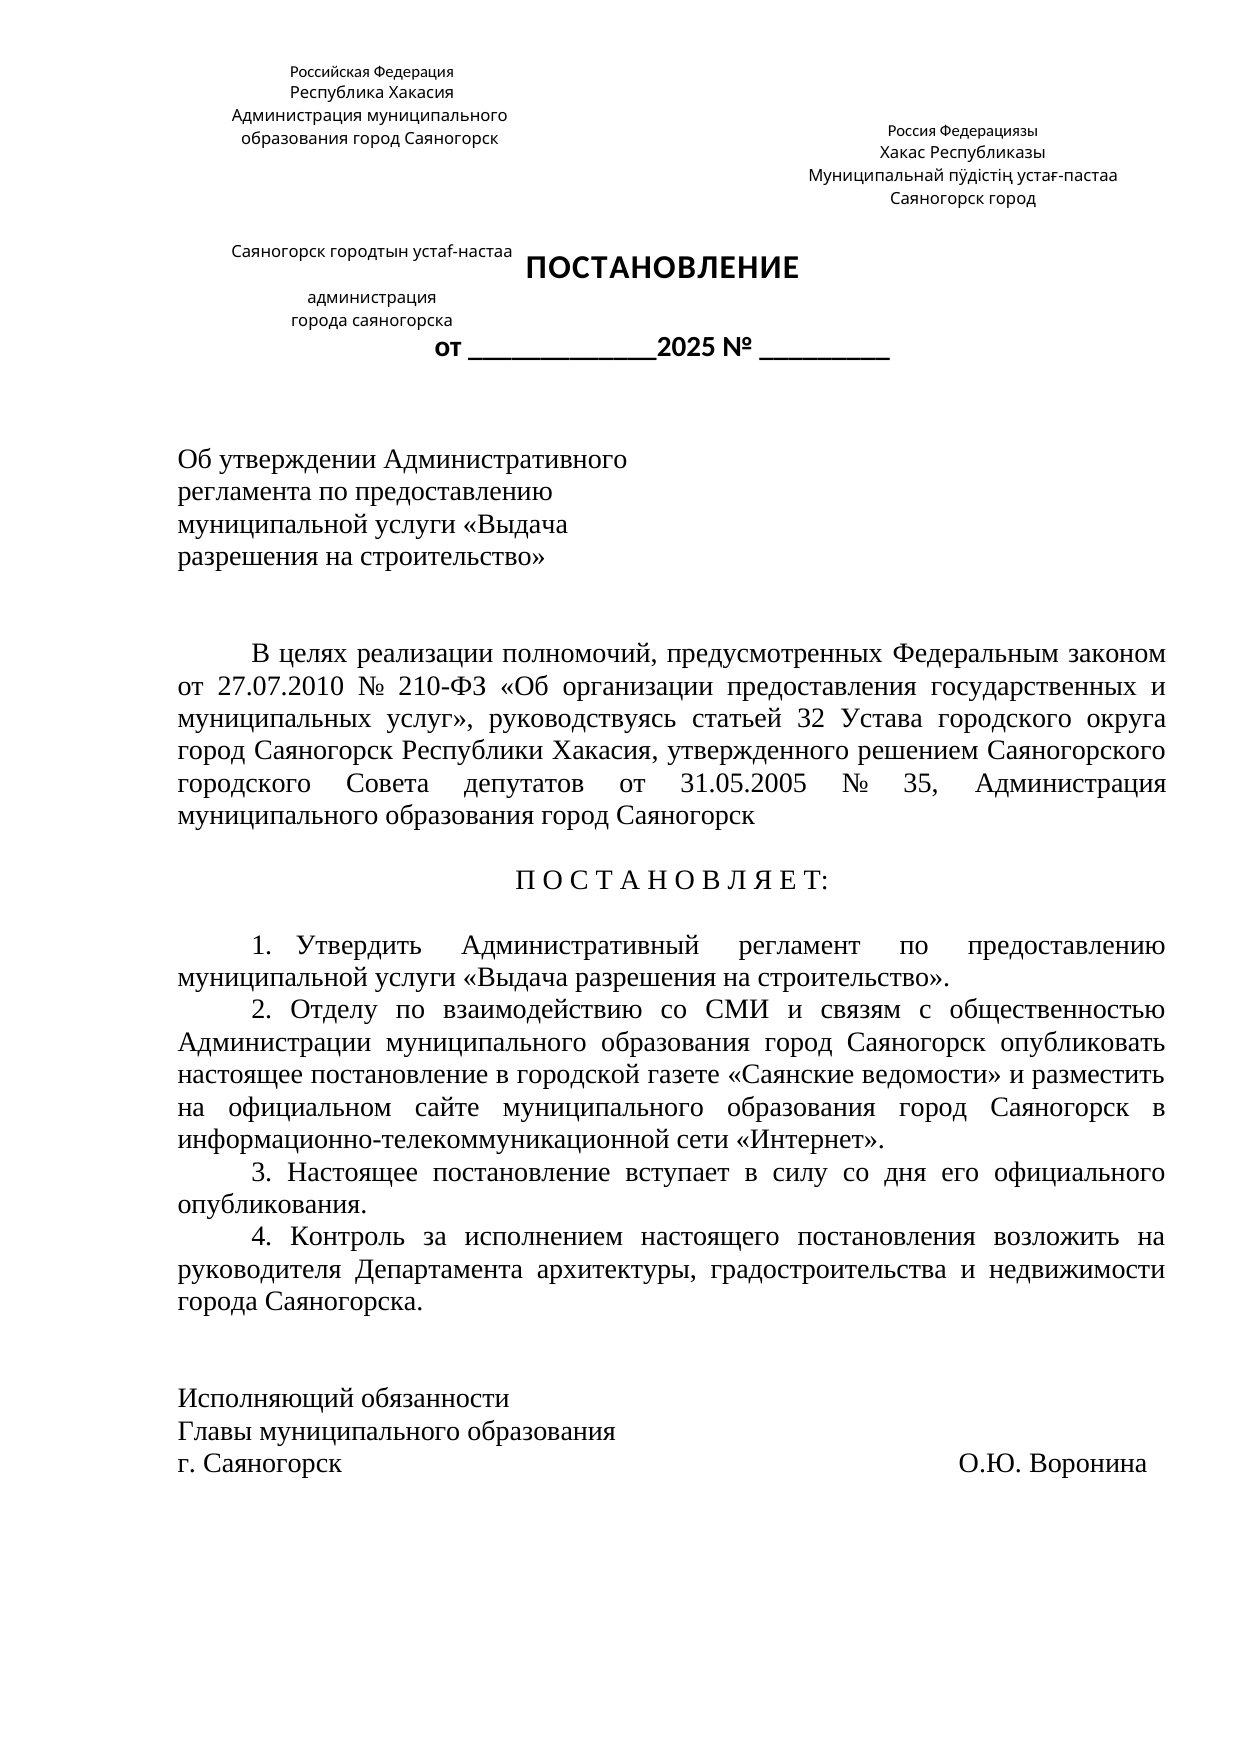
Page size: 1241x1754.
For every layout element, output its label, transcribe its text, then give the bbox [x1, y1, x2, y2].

text Об утверждении Административного [177, 442, 1181, 474]
text 3. Настоящее постановление вступает в силу со дня его официального опубликования. [177, 1154, 1167, 1219]
text Главы муниципального образования [177, 1414, 1181, 1446]
text П О С Т А Н О В Л Я Е Т: [177, 863, 1167, 895]
table_header [1065, 123, 1240, 442]
text регламента по предоставлению [177, 474, 1181, 507]
text В целях реализации полномочий, предусмотренных Федеральным законом от 27.07.2010 № 210-ФЗ «Об организации предоставления государственных и муниципальных услуг», руководствуясь статьей 32 Устава городского округа город Саяногорск Республики Хакасия, утвержденного решением Саяногорского городского Совета депутатов от 31.05.2005 № 35, Администрация муниципального образования город Саяногорск [177, 636, 1167, 831]
table_header [769, 123, 1065, 442]
table_header [177, 123, 473, 442]
text 1. Утвердить Административный регламент по предоставлению муниципальной услуги «Выдача разрешения на строительство». [177, 928, 1167, 993]
text муниципальной услуги «Выдача [177, 507, 1181, 539]
table_header [473, 123, 769, 442]
text 2. Отделу по взаимодействию со СМИ и связям с общественностью Администрации муниципального образования город Саяногорск опубликовать настоящее постановление в городской газете «Саянские ведомости» и разместить на официальном сайте муниципального образования город Саяногорск в информационно-телекоммуникационной сети «Интернет». [177, 993, 1167, 1154]
text 4. Контроль за исполнением настоящего постановления возложить на руководителя Департамента архитектуры, градостроительства и недвижимости города Саяногорска. [177, 1219, 1167, 1317]
text разрешения на строительство» [177, 539, 1181, 571]
text г. Саяногорск О.Ю. Воронина [177, 1446, 1181, 1478]
text Исполняющий обязанности [177, 1381, 1181, 1414]
